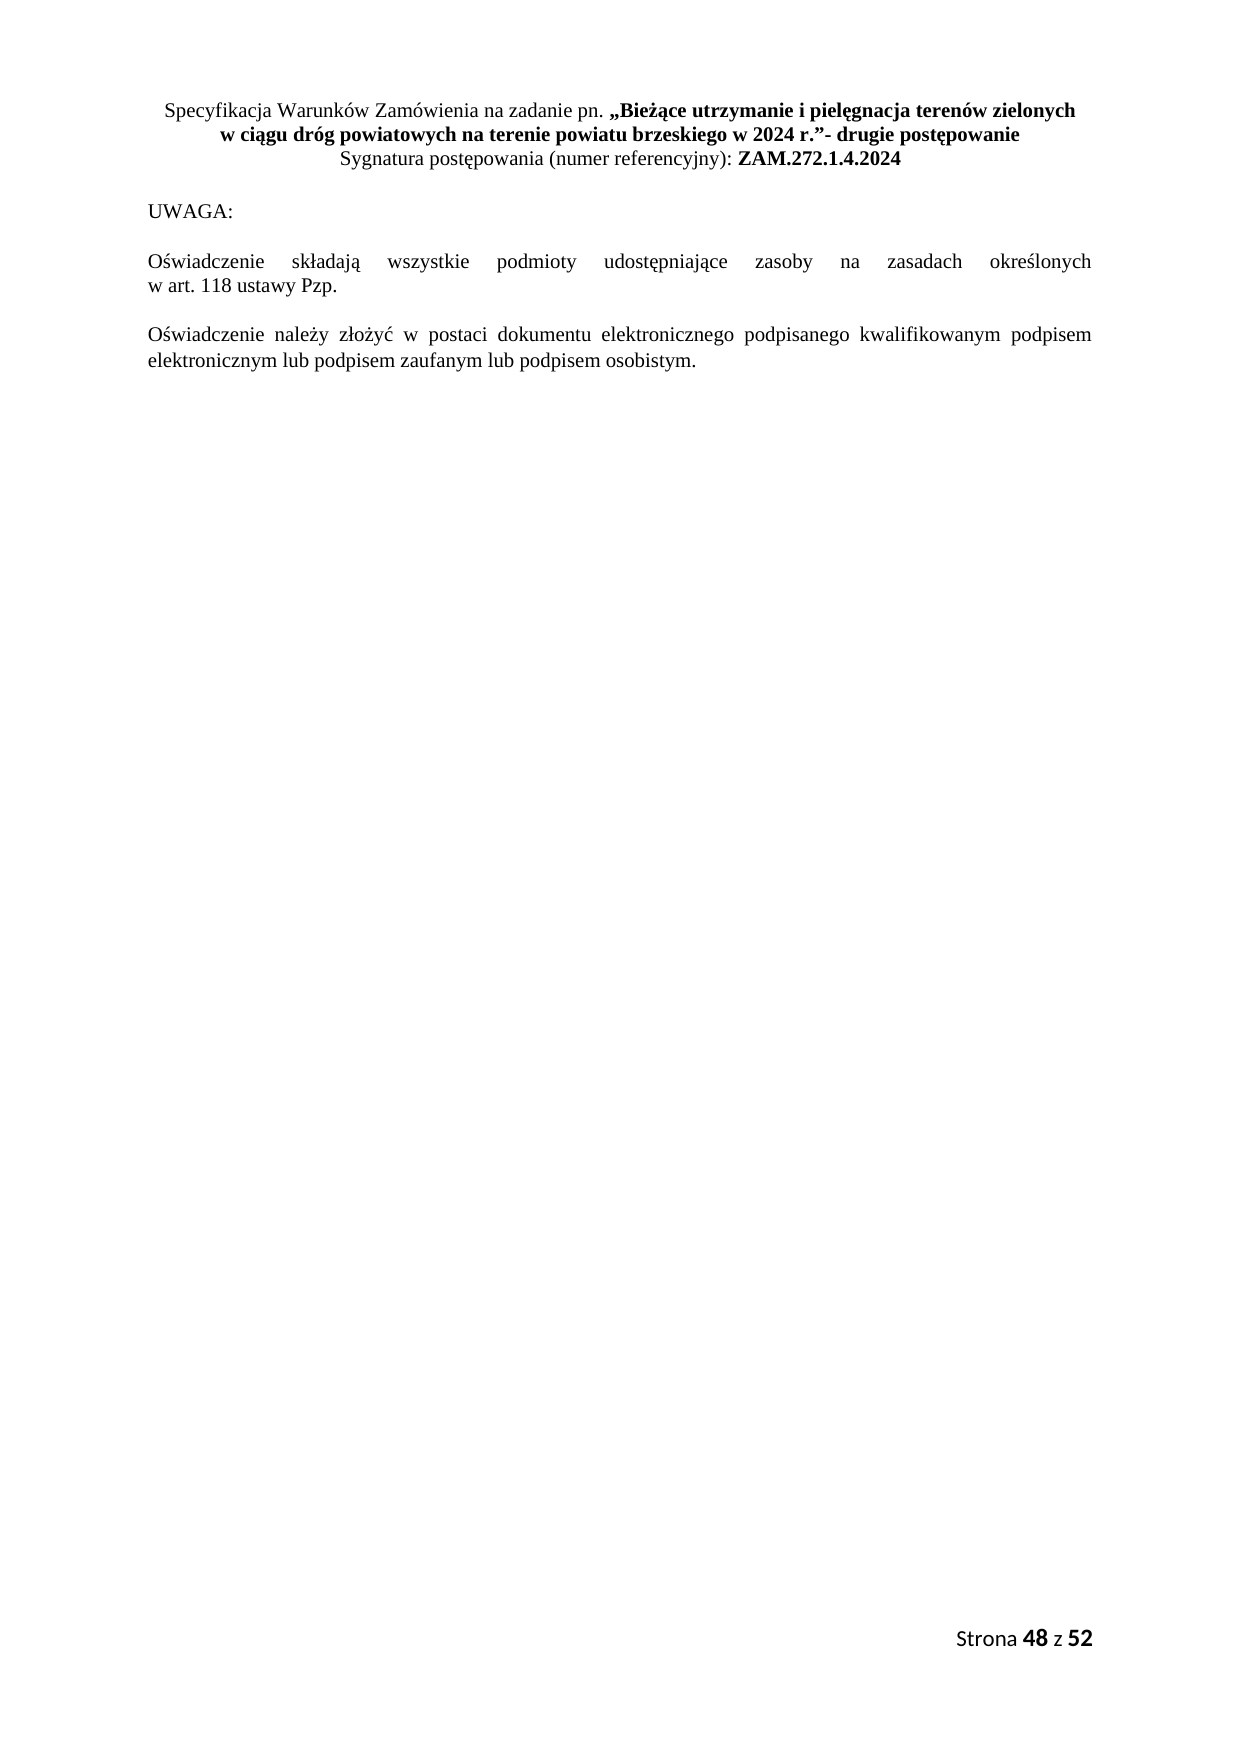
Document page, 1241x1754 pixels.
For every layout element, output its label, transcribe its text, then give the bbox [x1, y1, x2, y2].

list Oświadczenie należy złożyć w postaci dokumentu elektronicznego podpisanego kwalifikowanym podpisem elektronicznym lub podpisem zaufanym lub podpisem osobistym. [148, 322, 1093, 372]
list UWAGA: [148, 199, 1093, 223]
list Oświadczenie składają wszystkie podmioty udostępniające zasoby na zasadach określonych w art. 118 ustawy Pzp. [148, 249, 1093, 297]
